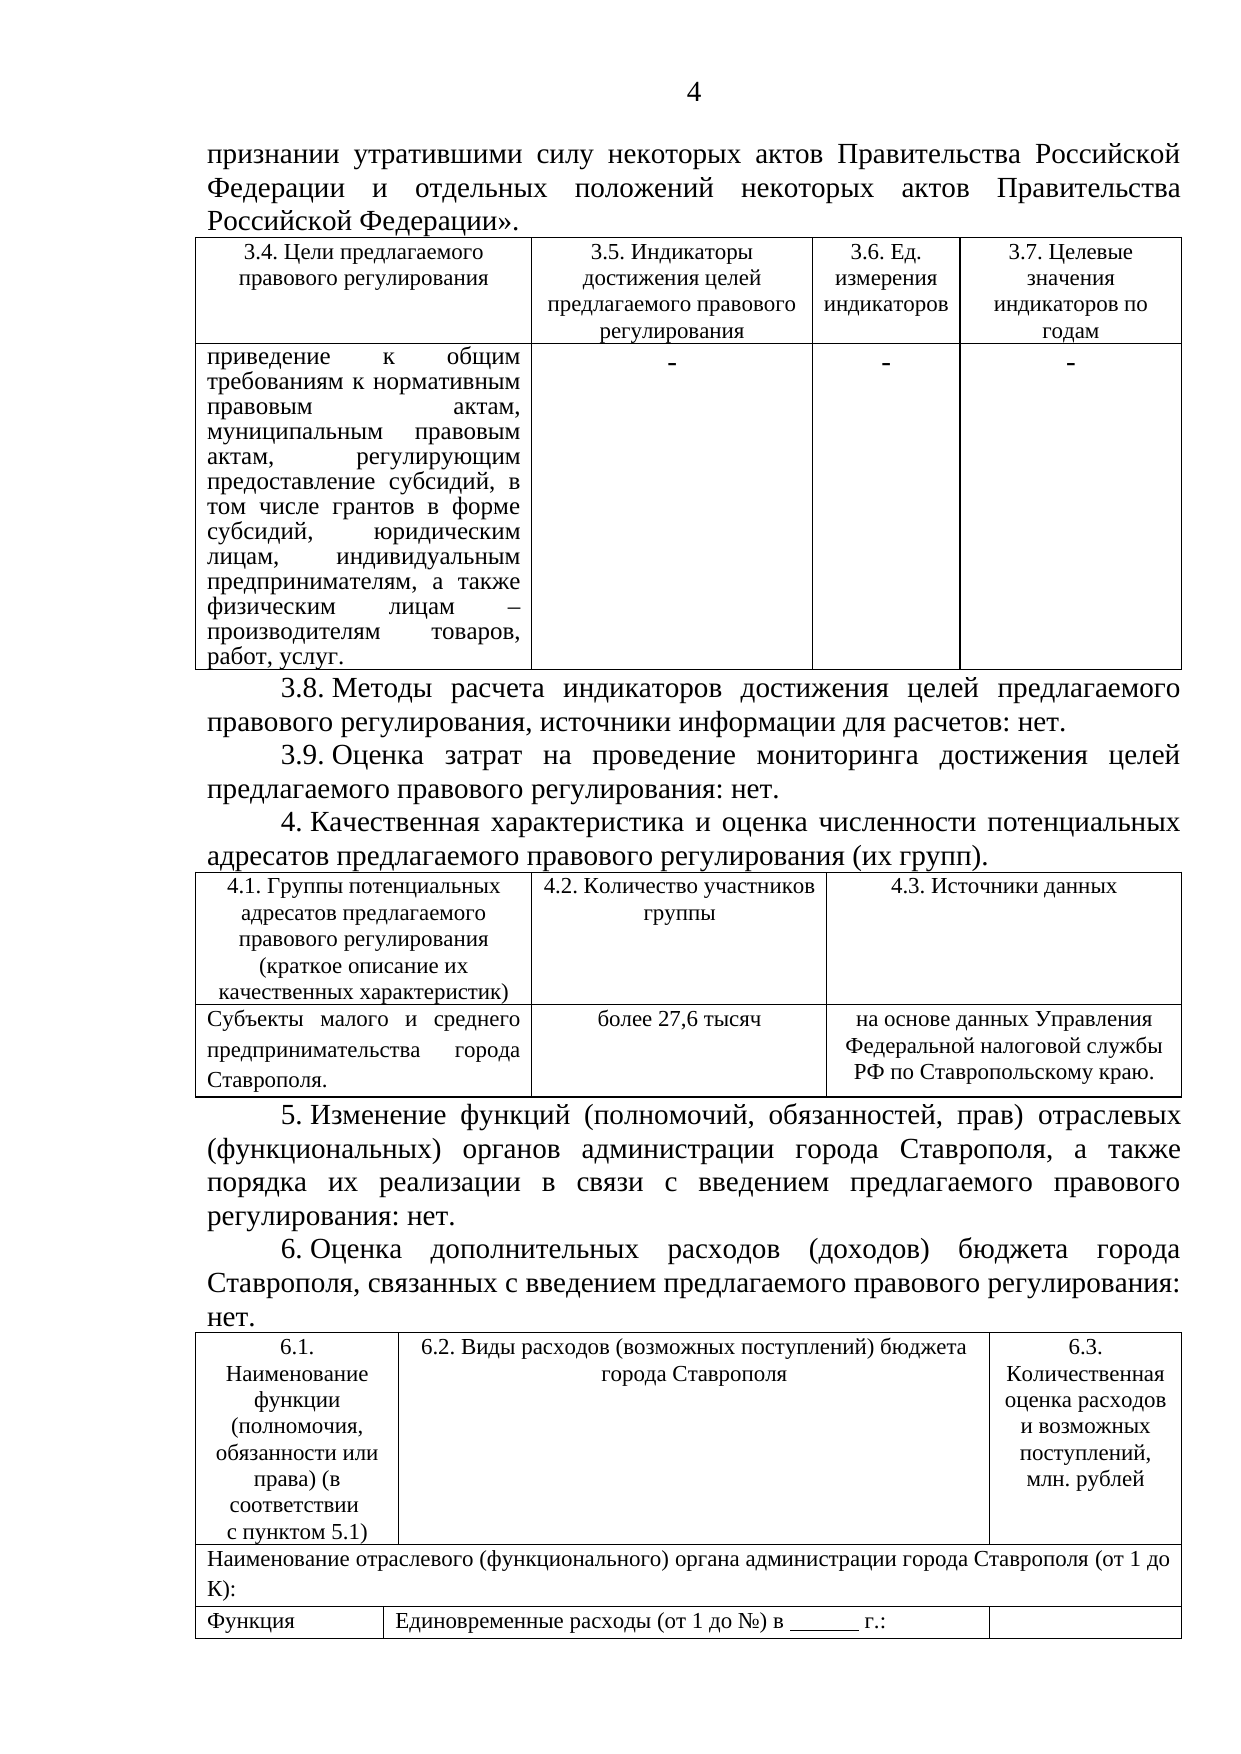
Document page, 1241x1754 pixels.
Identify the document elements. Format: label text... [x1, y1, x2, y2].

table_header 4.1. Группы потенциальных адресатов предлагаемого правового регулирования (краткое описание их качественных характеристик) [196, 873, 531, 1004]
table_cell - [961, 344, 1181, 669]
table_header 6.3. Количественная оценка расходов и возможных поступлений, млн. рублей [990, 1333, 1181, 1544]
table_cell на основе данных Управления Федеральной налоговой службы РФ по Ставропольскому краю. [827, 1005, 1181, 1096]
table_cell - [813, 344, 959, 669]
table_header 3.4. Цели предлагаемого правового регулирования [196, 238, 531, 343]
table_header 6.1. Наименование функции (полномочия, обязанности или права) (в соответствии с пунктом 5.1) [196, 1333, 398, 1544]
text 5. Изменение функций (полномочий, обязанностей, прав) отраслевых (функциональных) органов администрации города Ставрополя, а также порядка их реализации в связи с введением предлагаемого правового регулирования: нет. [207, 1098, 1181, 1232]
text 3.8. Методы расчета индикаторов достижения целей предлагаемого правового регулирования, источники информации для расчетов: нет. [207, 670, 1181, 737]
table_header 3.6. Ед. измерения индикаторов [813, 238, 959, 343]
table_cell Субъекты малого и среднего предпринимательства города Ставрополя. [196, 1005, 531, 1096]
table_header 4.3. Источники данных [827, 873, 1181, 1004]
table_cell более 27,6 тысяч [532, 1005, 826, 1096]
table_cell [196, 1607, 383, 1638]
table_cell [990, 1607, 1181, 1638]
table_cell - [532, 344, 812, 669]
table_header 6.2. Виды расходов (возможных поступлений) бюджета города Ставрополя [399, 1333, 989, 1544]
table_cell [384, 1607, 989, 1638]
table_header 3.5. Индикаторы достижения целей предлагаемого правового регулирования [532, 238, 812, 343]
text 4. Качественная характеристика и оценка численности потенциальных адресатов предлагаемого правового регулирования (их групп). [207, 804, 1181, 872]
table_cell Наименование отраслевого (функционального) органа администрации города Ставрополя (от 1 до К): [196, 1545, 1181, 1606]
table_header 4.2. Количество участников группы [532, 873, 826, 1004]
text 6. Оценка дополнительных расходов (доходов) бюджета города Ставрополя, связанных с введением предлагаемого правового регулирования: нет. [207, 1232, 1181, 1332]
text 3.9. Оценка затрат на проведение мониторинга достижения целей предлагаемого правового регулирования: нет. [207, 737, 1181, 804]
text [207, 136, 1181, 237]
table_header 3.7. Целевые значения индикаторов по годам [961, 238, 1181, 343]
